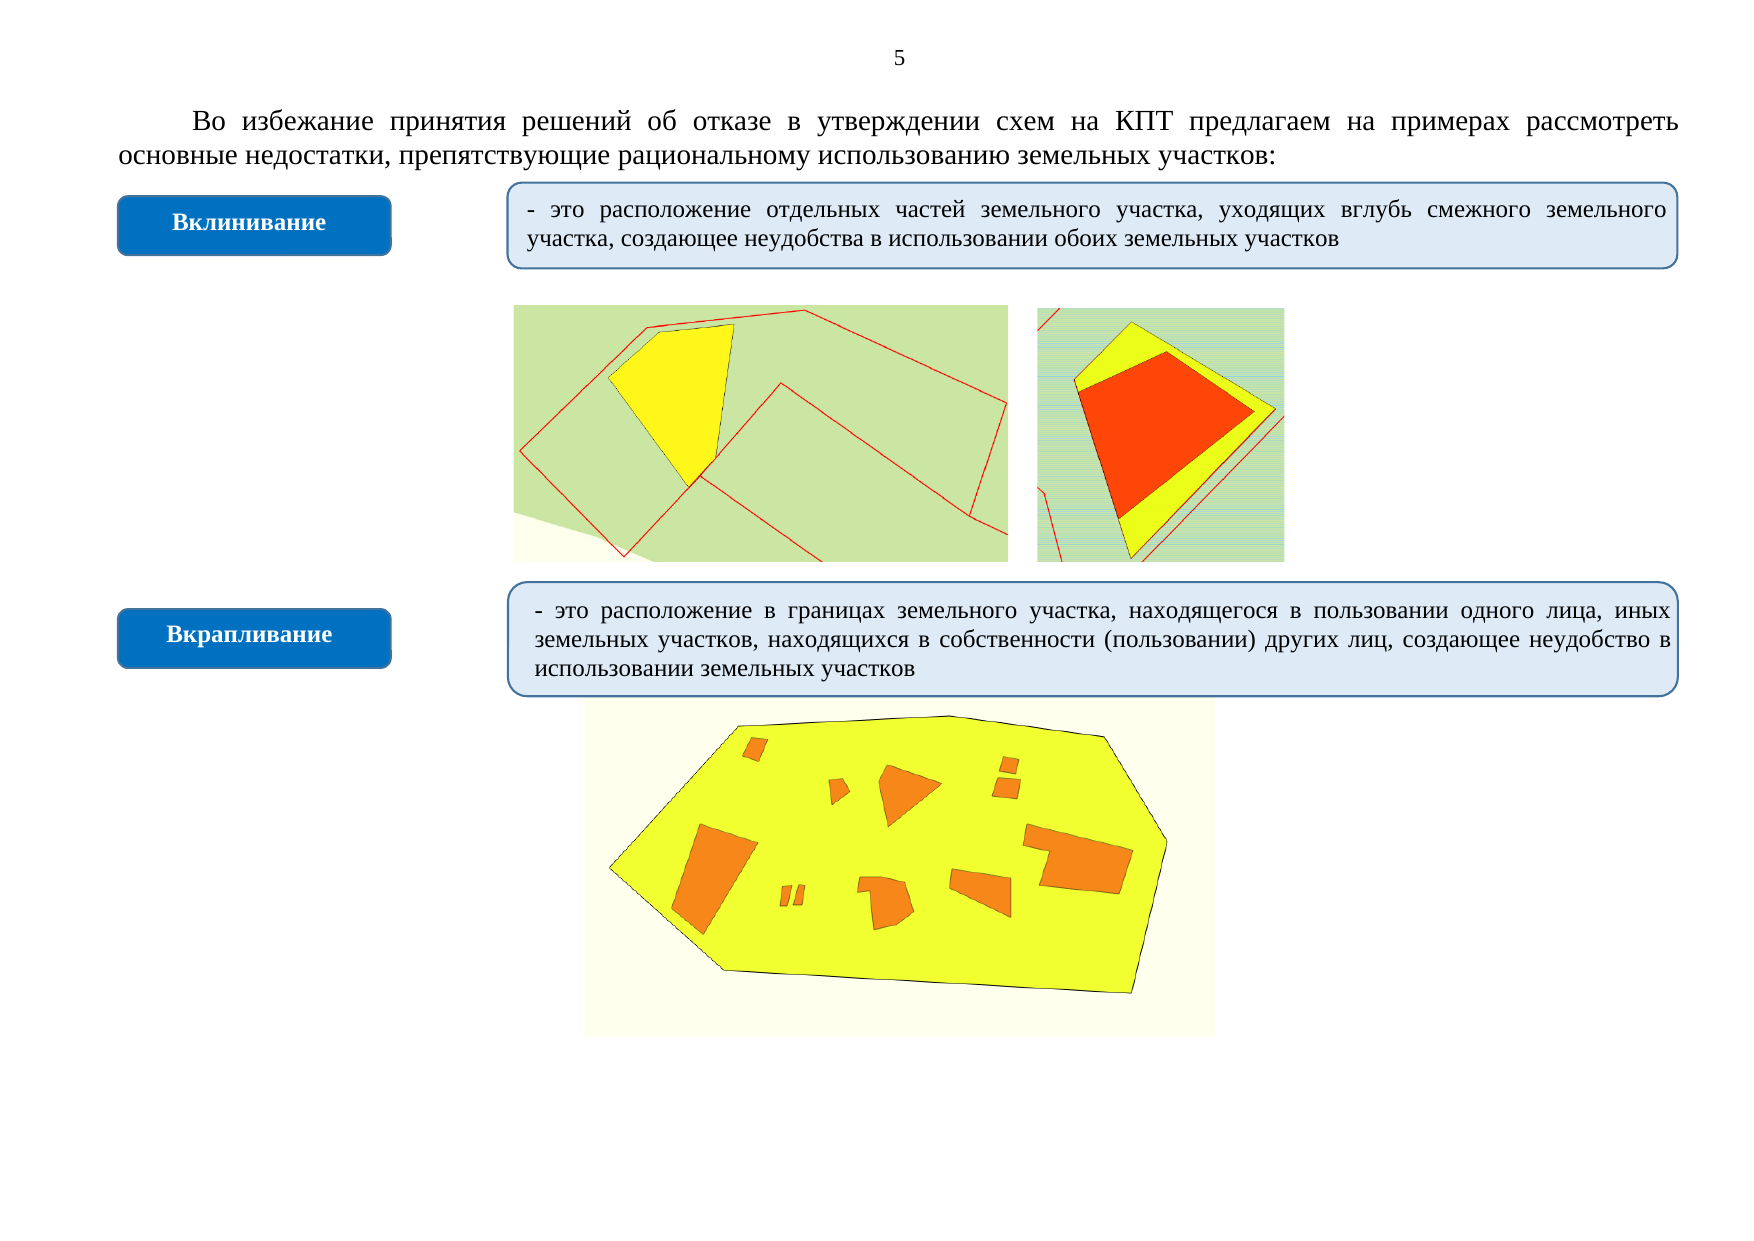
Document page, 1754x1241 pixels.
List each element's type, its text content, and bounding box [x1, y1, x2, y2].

picture [1037, 308, 1285, 562]
picture [583, 698, 1215, 1037]
picture [513, 305, 1009, 562]
text Во избежание принятия решений об отказе в утверждении схем на КПТ предлагаем на примерах рассмотреть основные недостатки, препятствующие рациональному использованию земельных участков: [118, 103, 1680, 171]
